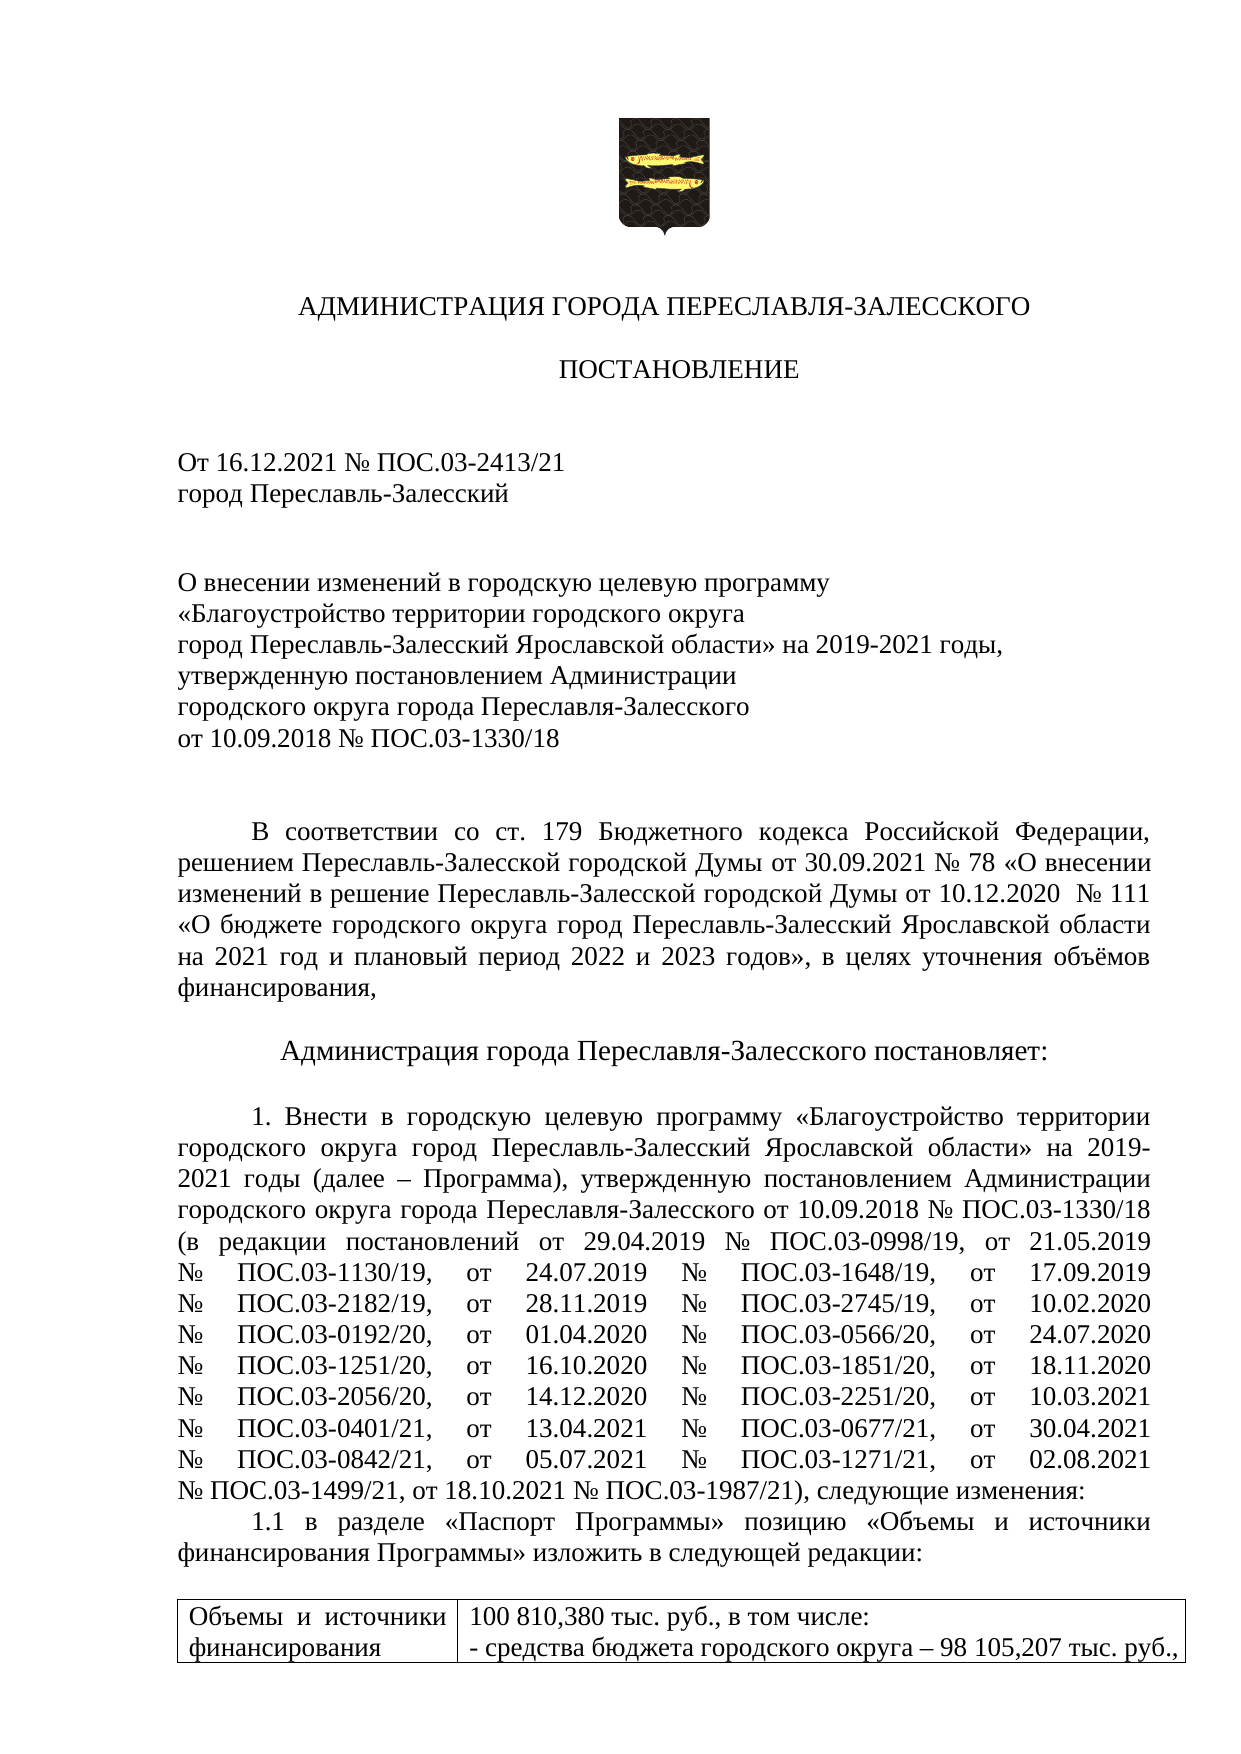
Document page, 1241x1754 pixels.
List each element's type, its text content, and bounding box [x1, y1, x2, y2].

text «Благоустройство территории городского округа [177, 597, 1152, 628]
text утвержденную постановлением Администрации [177, 659, 1152, 691]
text В соответствии со ст. 179 Бюджетного кодекса Российской Федерации, решением Переславль-Залесской городской Думы от 30.09.2021 № 78 «О внесении изменений в решение Переславль-Залесской городской Думы от 10.12.2020 № 111 «О бюджете городского округа город Переславль-Залесский Ярославской области на 2021 год и плановый период 2022 и 2023 годов», в целях уточнения объёмов финансирования, [177, 815, 1152, 1002]
text город Переславль-Залесский Ярославской области» на 2019-2021 годы, [177, 628, 1152, 659]
text О внесении изменений в городскую целевую программу [177, 566, 1152, 597]
text От 16.12.2021 № ПОС.03-2413/21 [177, 446, 1152, 477]
text АДМИНИСТРАЦИЯ ГОРОДА ПЕРЕСЛАВЛЯ-ЗАЛЕССКОГО [177, 290, 1152, 322]
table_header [458, 1600, 1185, 1662]
text от 10.09.2018 № ПОС.03-1330/18 [177, 722, 1152, 753]
text Администрация города Переславля-Залесского постановляет: [177, 1033, 1152, 1067]
text 1.1 в разделе «Паспорт Программы» позицию «Объемы и источники финансирования Программы» изложить в следующей редакции: [177, 1505, 1152, 1567]
text город Переславль-Залесский [177, 477, 1152, 508]
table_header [178, 1600, 457, 1662]
text городского округа города Переславля-Залесского [177, 691, 1152, 722]
text ПОСТАНОВЛЕНИЕ [207, 353, 1152, 384]
text 1. Внести в городскую целевую программу «Благоустройство территории городского округа город Переславль-Залесский Ярославской области» на 2019-2021 годы (далее – Программа), утвержденную постановлением Администрации городского округа города Переславля-Залесского от 10.09.2018 № ПОС.03-1330/18 (в редакции постановлений от 29.04.2019 № ПОС.03-0998/19, от 21.05.2019 № ПОС.03-1130/19, от 24.07.2019 № ПОС.03-1648/19, от 17.09.2019 № ПОС.03-2182/19, от 28.11.2019 № ПОС.03-2745/19, от 10.02.2020 № ПОС.03-0192/20, от 01.04.2020 № ПОС.03-0566/20, от 24.07.2020 № ПОС.03-1251/20, от 16.10.2020 № ПОС.03-1851/20, от 18.11.2020 № ПОС.03-2056/20, от 14.12.2020 № ПОС.03-2251/20, от 10.03.2021 № ПОС.03-0401/21, от 13.04.2021 № ПОС.03-0677/21, от 30.04.2021 № ПОС.03-0842/21, от 05.07.2021 № ПОС.03-1271/21, от 02.08.2021 № ПОС.03-1499/21, от 18.10.2021 № ПОС.03-1987/21), следующие изменения: [177, 1100, 1152, 1505]
